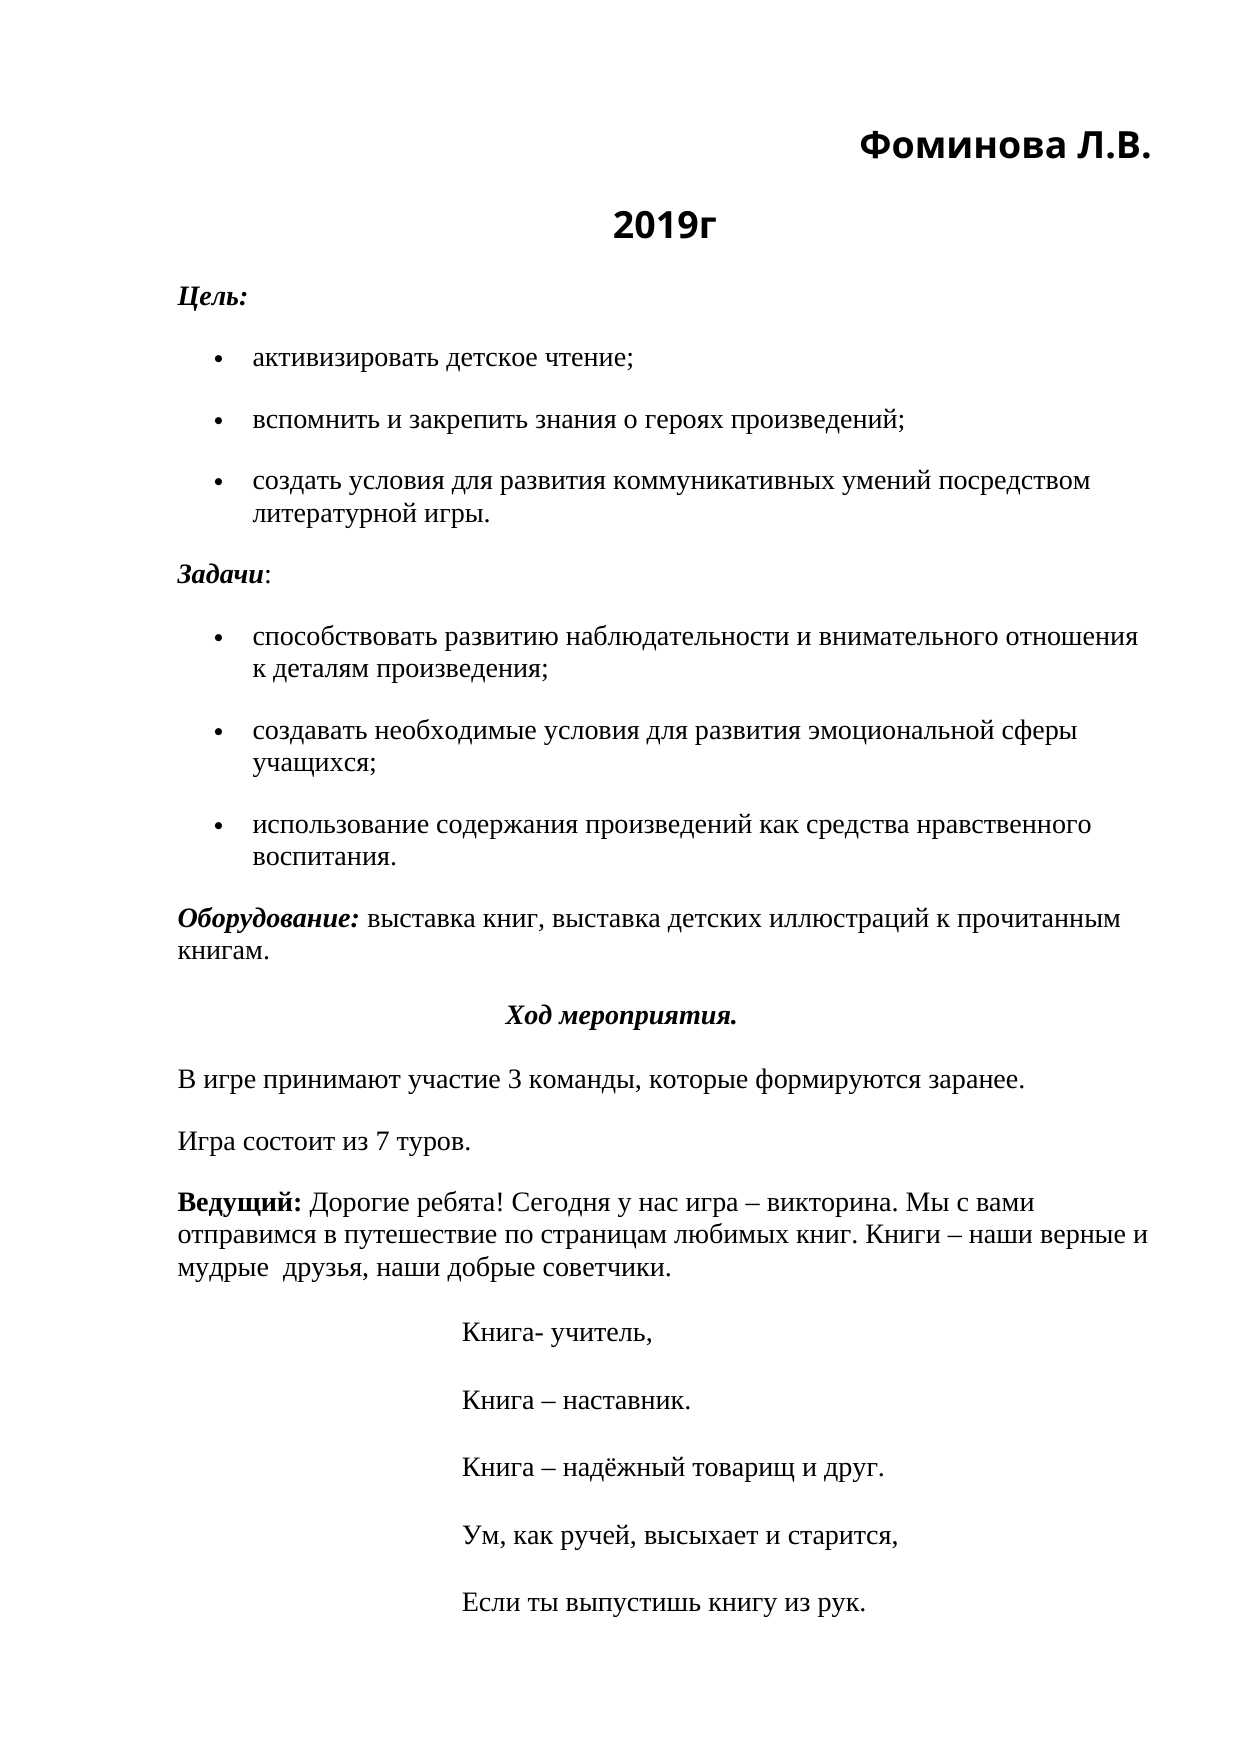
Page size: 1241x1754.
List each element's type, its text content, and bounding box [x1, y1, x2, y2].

text Фоминова Л.В. [177, 118, 1152, 169]
text 2019г [177, 198, 1152, 249]
list использование содержания произведений как средства нравственного воспитания. [215, 807, 1152, 871]
list способствовать развитию наблюдательности и внимательного отношения к деталям произведения; [215, 619, 1152, 683]
list создать условия для развития коммуникативных умений посредством литературной игры. [215, 463, 1152, 528]
list вспомнить и закрепить знания о героях произведений; [215, 402, 1152, 434]
list создавать необходимые условия для развития эмоциональной сферы учащихся; [215, 713, 1152, 777]
text Книга- учитель, [177, 1312, 1152, 1350]
text Задачи: [177, 557, 1152, 589]
text Если ты выпустишь книгу из рук. [177, 1582, 1152, 1620]
text Ход мероприятия. [177, 994, 1152, 1033]
list активизировать детское чтение; [215, 340, 1152, 372]
text Игра состоит из 7 туров. [177, 1124, 1152, 1156]
text Ведущий: Дорогие ребята! Сегодня у нас игра – викторина. Мы с вами отправимся в путешествие по страницам любимых книг. Книги – наши верные и мудрые друзья, наши добрые советчики. [177, 1185, 1152, 1282]
text Книга – надёжный товарищ и друг. [177, 1447, 1152, 1485]
text Книга – наставник. [177, 1379, 1152, 1417]
text В игре принимают участие 3 команды, которые формируются заранее. [177, 1062, 1152, 1094]
text Ум, как ручей, высыхает и старится, [177, 1514, 1152, 1552]
text Цель: [177, 278, 1152, 311]
text Оборудование: выставка книг, выставка детских иллюстраций к прочитанным книгам. [177, 901, 1152, 965]
